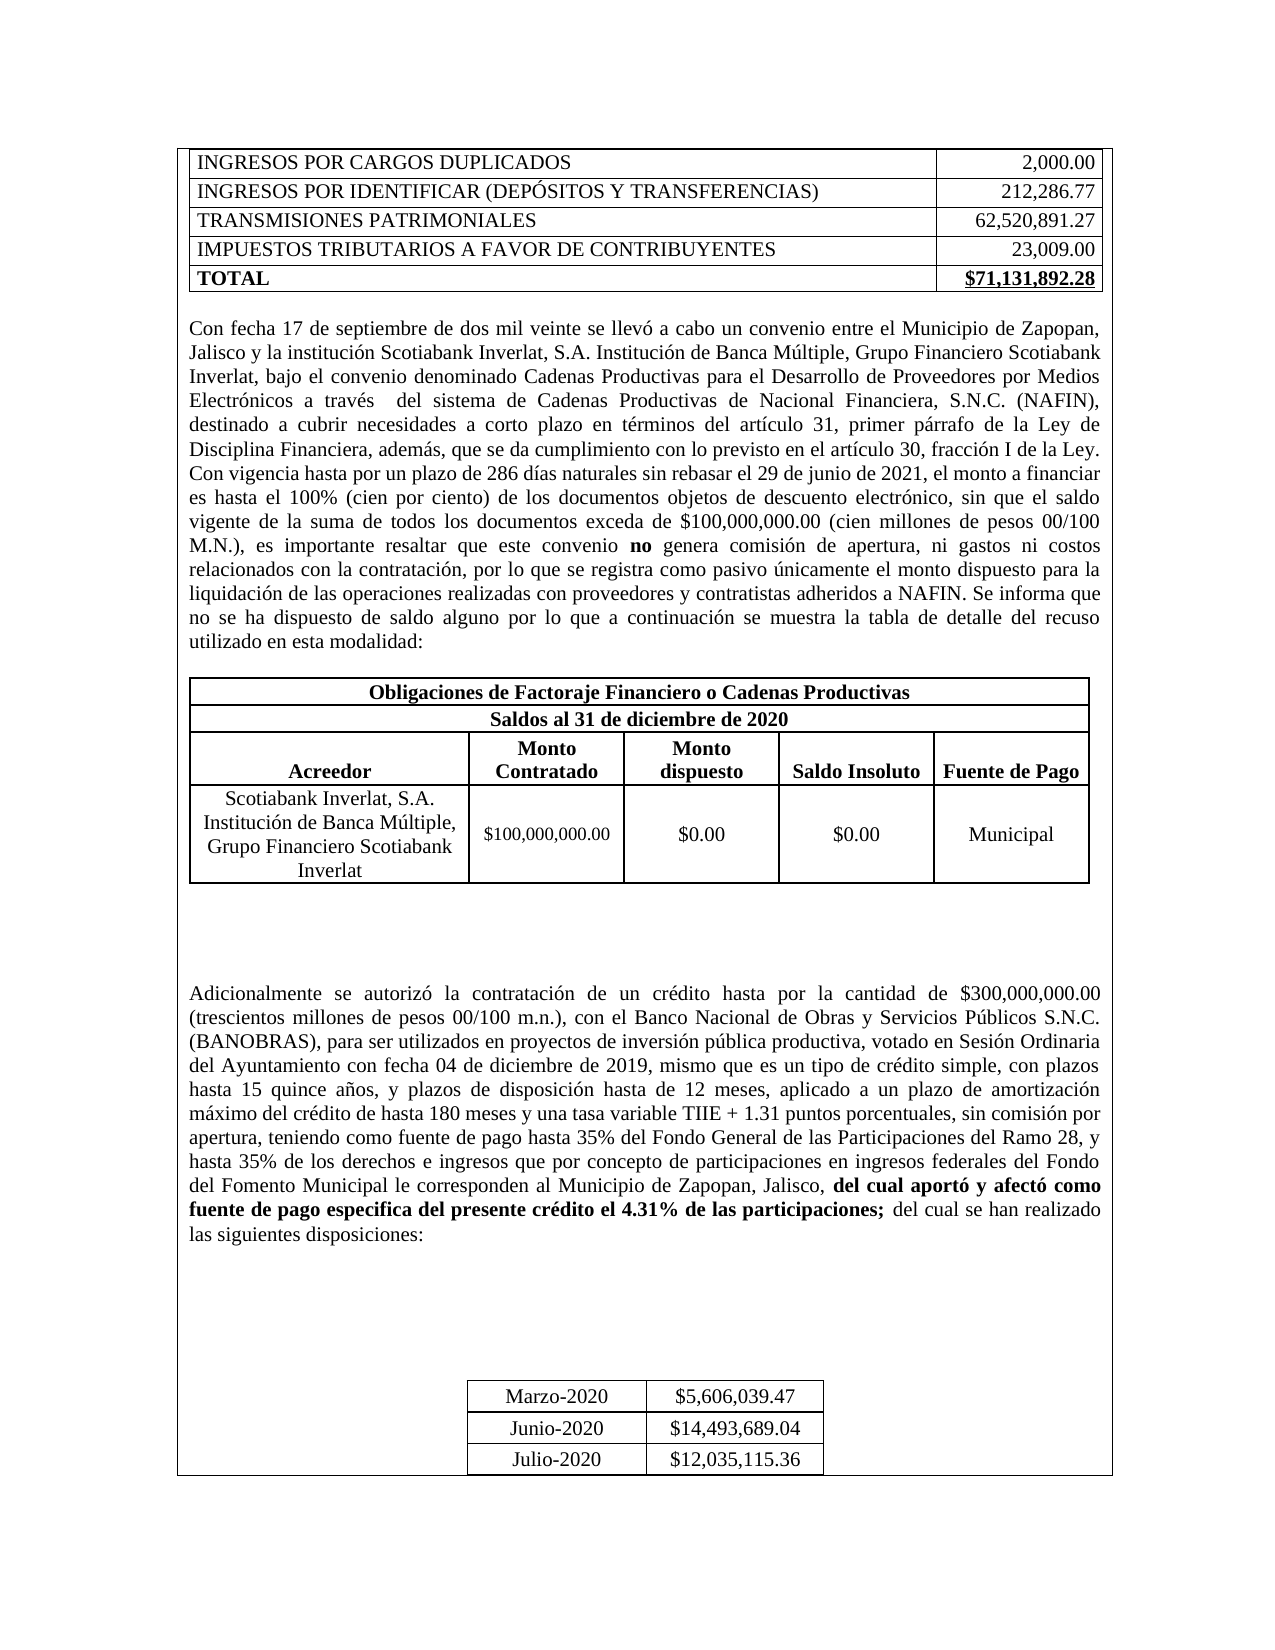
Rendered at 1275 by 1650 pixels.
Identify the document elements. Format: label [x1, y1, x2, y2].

table_header [178, 149, 1112, 1475]
